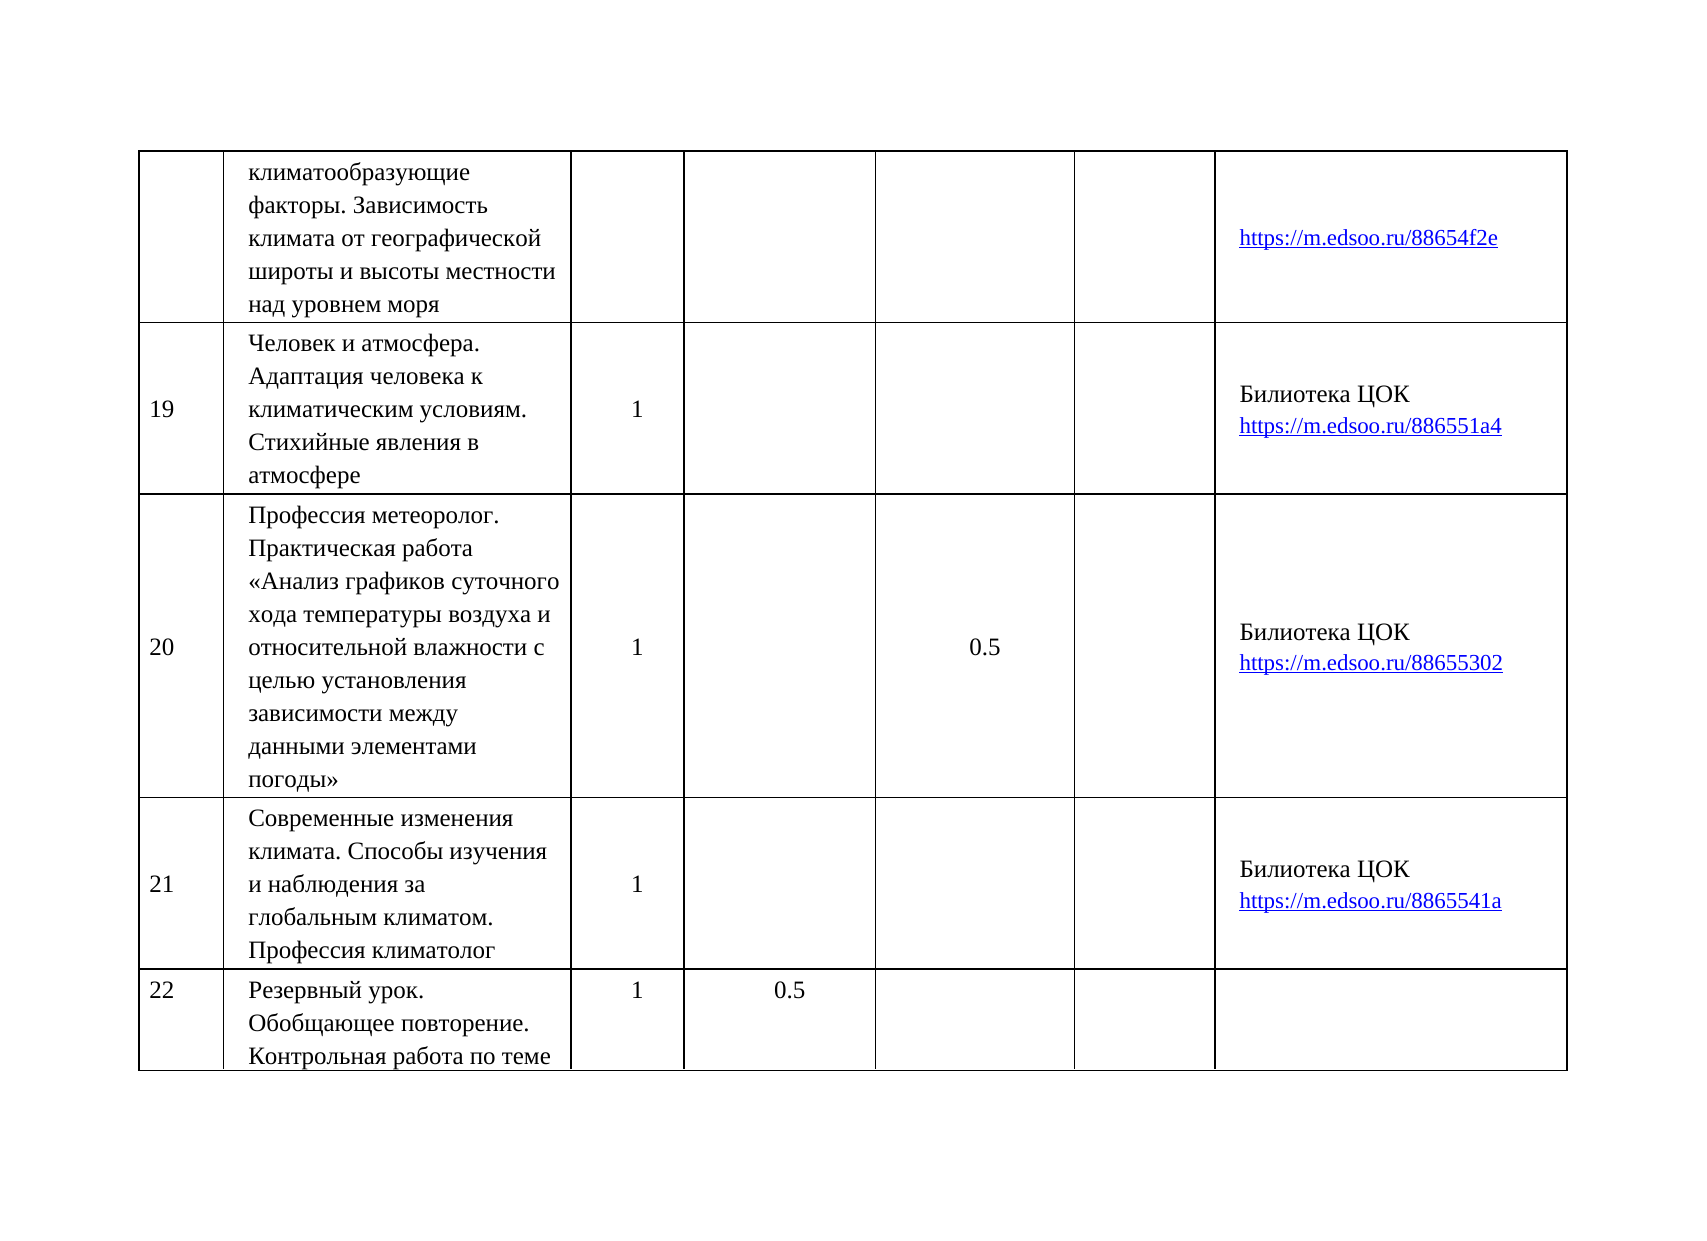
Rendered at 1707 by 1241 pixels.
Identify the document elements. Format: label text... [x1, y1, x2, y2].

table_cell [685, 152, 875, 321]
table_cell [1075, 495, 1214, 796]
table_cell [1075, 152, 1214, 321]
table_cell Билиотека ЦОК https://m.edsoo.ru/886551a4 [1216, 323, 1566, 493]
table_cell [224, 970, 570, 1069]
table_cell 1 [572, 798, 683, 968]
table_cell 1 [572, 970, 683, 1069]
table_cell 19 [140, 323, 223, 493]
table_cell [876, 152, 1074, 321]
table_cell 1 [572, 323, 683, 493]
table_cell 21 [140, 798, 223, 968]
table_cell 1 [572, 495, 683, 796]
table_cell [876, 970, 1074, 1069]
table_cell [224, 152, 570, 321]
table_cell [1216, 152, 1566, 321]
table_cell 0.5 [685, 970, 875, 1069]
table_cell [876, 798, 1074, 968]
table_cell [685, 323, 875, 493]
table_cell 22 [140, 970, 223, 1069]
table_cell [1075, 323, 1214, 493]
table_cell Билиотека ЦОК https://m.edsoo.ru/8865541a [1216, 798, 1566, 968]
table_cell 1 [572, 152, 683, 321]
table_cell [1075, 798, 1214, 968]
table_cell Профессия метеоролог. Практическая работа «Анализ графиков суточного хода температуры воздуха и относительной влажности с целью установления зависимости между данными элементами погоды» [224, 495, 570, 796]
table_cell Современные изменения климата. Способы изучения и наблюдения за глобальным климатом. Профессия климатолог [224, 798, 570, 968]
table_cell 20 [140, 495, 223, 796]
table_cell [1075, 970, 1214, 1069]
table_cell Человек и атмосфера. Адаптация человека к климатическим условиям. Стихийные явления в атмосфере [224, 323, 570, 493]
table_cell [685, 798, 875, 968]
table_cell [685, 495, 875, 796]
table_cell [876, 323, 1074, 493]
table_cell 18 [140, 152, 223, 321]
table_cell 0.5 [876, 495, 1074, 796]
table_cell [1216, 970, 1566, 1069]
table_cell Билиотека ЦОК https://m.edsoo.ru/88655302 [1216, 495, 1566, 796]
